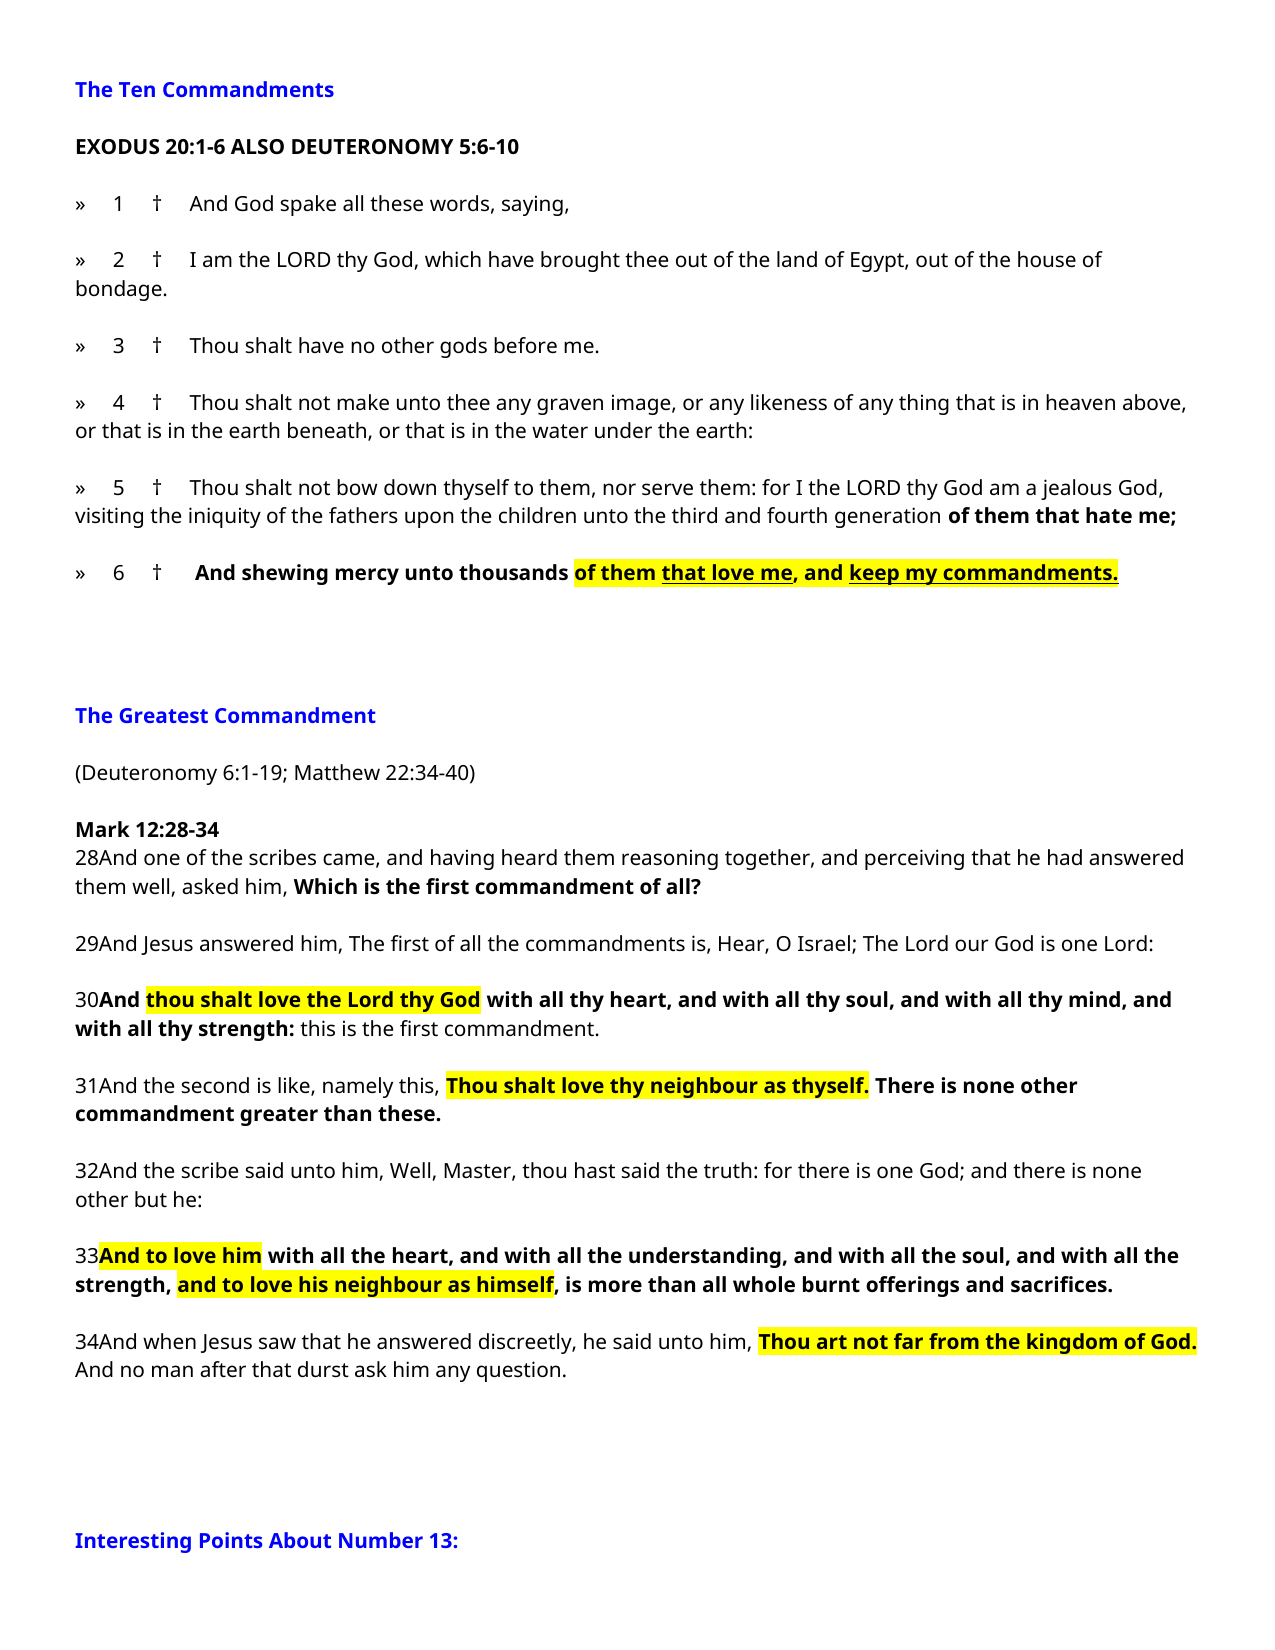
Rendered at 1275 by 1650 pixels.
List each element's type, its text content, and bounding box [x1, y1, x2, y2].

text 30And thou shalt love the Lord thy God with all thy heart, and with all thy soul, and with all thy mind, and with all thy strength: this is the first commandment. [75, 986, 1200, 1042]
text Interesting Points About Number 13: [75, 1527, 1200, 1555]
text » 6 † And shewing mercy unto thousands of them that love me, and keep my commandments. [75, 558, 1200, 587]
text » 2 † I am the LORD thy God, which have brought thee out of the land of Egypt, out of the house of bondage. [75, 246, 1200, 302]
text » 1 † And God spake all these words, saying, [75, 189, 1200, 217]
text » 5 † Thou shalt not bow down thyself to them, nor serve them: for I the LORD thy God am a jealous God, visiting the iniquity of the fathers upon the children unto the third and fourth generation of them that hate me; [75, 473, 1200, 530]
text » 4 † Thou shalt not make unto thee any graven image, or any likeness of any thing that is in heaven above, or that is in the earth beneath, or that is in the water under the earth: [75, 388, 1200, 445]
text 29And Jesus answered him, The first of all the commandments is, Hear, O Israel; The Lord our God is one Lord: [75, 929, 1200, 957]
text EXODUS 20:1-6 ALSO DEUTERONOMY 5:6-10 [75, 132, 1200, 160]
text 33And to love him with all the heart, and with all the understanding, and with all the soul, and with all the strength, and to love his neighbour as himself, is more than all whole burnt offerings and sacrifices. [262, 1242, 1200, 1298]
text 34And when Jesus saw that he answered discreetly, he said unto him, Thou art not far from the kingdom of God. And no man after that durst ask him any question. [75, 1298, 1200, 1384]
text 32And the scribe said unto him, Well, Master, thou hast said the truth: for there is one God; and there is none other but he: [75, 1156, 1200, 1213]
text 28And one of the scribes came, and having heard them reasoning together, and perceiving that he had answered them well, asked him, Which is the first commandment of all? [75, 843, 1200, 900]
text Mark 12:28-34 [75, 815, 1200, 843]
text The Ten Commandments [75, 75, 1200, 103]
text » 3 † Thou shalt have no other gods before me. [75, 331, 1200, 359]
text The Greatest Commandment [75, 701, 1200, 730]
text 31And the second is like, namely this, Thou shalt love thy neighbour as thyself. There is none other commandment greater than these. [75, 1071, 1200, 1128]
text (Deuteronomy 6:1-19; Matthew 22:34-40) [75, 758, 1200, 787]
